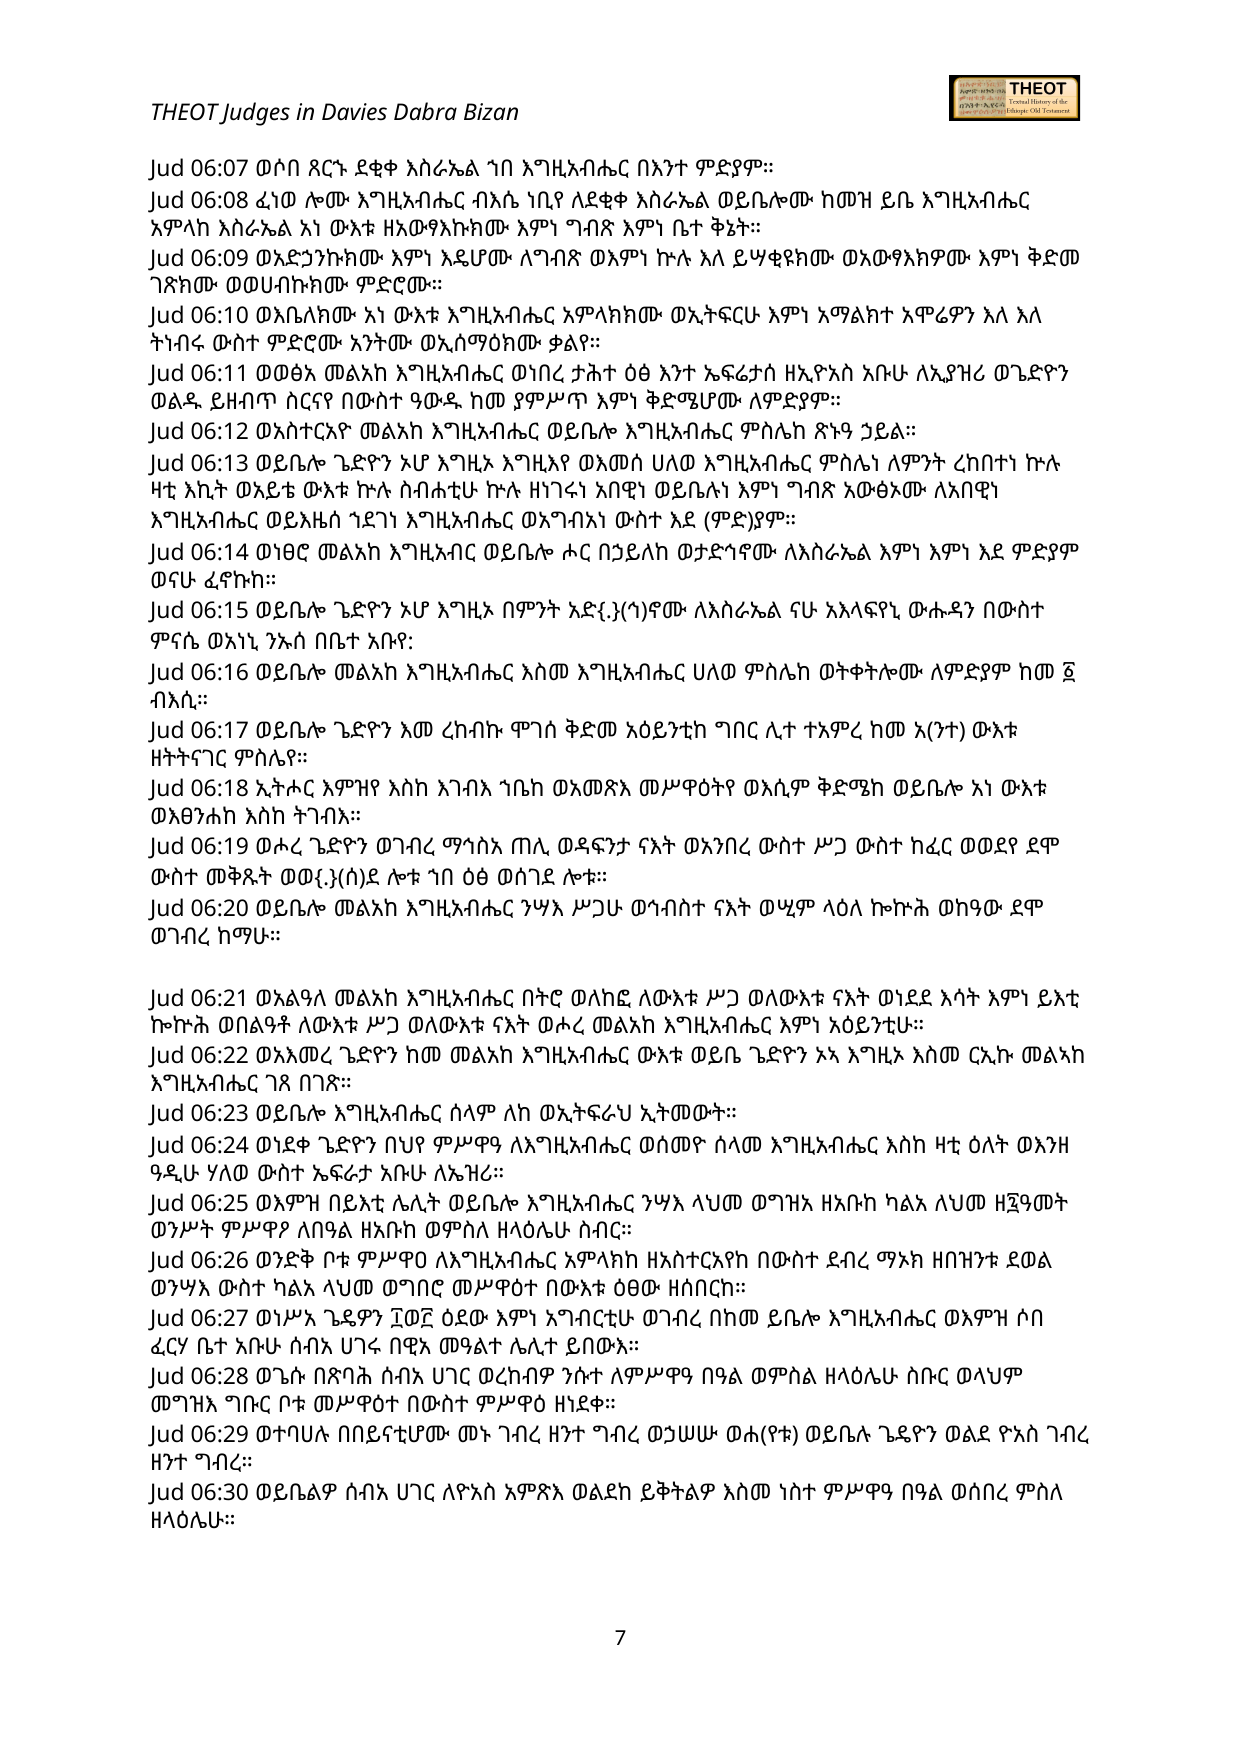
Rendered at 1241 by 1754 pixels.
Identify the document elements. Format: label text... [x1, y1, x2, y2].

text Jud 06:10 ወእቤለክሙ አነ ውእቱ እግዚአብሔር አምላክክሙ ወኢትፍርሁ እምነ አማልክተ አሞሬዎን እለ እለ ትነብሩ ውስተ ምድሮሙ አንትሙ ወኢሰማዕክሙ ቃልየ። [150, 299, 1090, 357]
text Jud 06:16 ወይቤሎ መልአከ እግዚአብሔር እስመ እግዚአብሔር ሀለወ ምስሌከ ወትቀትሎሙ ለምድያም ከመ ፩ ብእሲ። [150, 656, 1090, 714]
text Jud 06:08 ፈነወ ሎሙ እግዚአብሔር ብእሴ ነቢየ ለደቂቀ እስራኤል ወይቤሎሙ ከመዝ ይቤ እግዚአብሔር አምላከ እስራኤል አነ ውእቱ ዘአውፃእኩክሙ እምነ ግብጽ እምነ ቤተ ቅኔት። [150, 183, 1090, 241]
text Jud 06:09 ወአድኃንኩክሙ እምነ እዴሆሙ ለግብጽ ወእምነ ኵሉ እለ ይሣቂዩክሙ ወአውፃእክዎሙ እምነ ቅድመ ገጽክሙ ወወሀብኩክሙ ምድሮሙ። [150, 241, 1090, 299]
picture [949, 75, 1081, 121]
text Jud 06:24 ወነደቀ ጌድዮን በህየ ምሥዋዓ ለእግዚአብሔር ወሰመዮ ሰላመ እግዚአብሔር እስከ ዛቲ ዕለት ወእንዘ ዓዲሁ ሃለወ ውስተ ኤፍራታ አቡሁ ለኤዝሪ። [150, 1128, 1090, 1186]
text Jud 06:22 ወአእመረ ጌድዮን ከመ መልአከ እግዚአብሔር ውእቱ ወይቤ ጌድዮን ኦኣ እግዚኦ እስመ ርኢኩ መልኣከ እግዚአብሔር ገጸ በገጽ። Jud 06:23 ወይቤሎ እግዚአብሔር ሰላም ለከ ወኢትፍራህ ኢትመውት። [150, 1039, 1090, 1128]
text Jud 06:28 ወጌሱ በጽባሕ ሰብአ ሀገር ወረከብዎ ንሱተ ለምሥዋዓ በዓል ወምስል ዘላዕሌሁ ስቡር ወላህም መግዝእ ግቡር ቦቱ መሥዋዕተ በውስተ ምሥዋዕ ዘነደቀ። Jud 06:29 ወተባሀሉ በበይናቲሆሙ መኑ ገብረ ዘንተ ግብረ ወኃሠሡ ወሐ(የቱ) ወይቤሉ ጌዴዮን ወልደ ዮአስ ገብረ ዘንተ ግብረ። Jud 06:30 ወይቤልዎ ሰብአ ሀገር ለዮአስ አምጽእ ወልደከ ይቅትልዎ እስመ ነስተ ምሥዋዓ በዓል ወሰበረ ምስለ ዘላዕሌሁ። [150, 1360, 1090, 1534]
text Jud 06:12 ወአስተርአዮ መልአከ እግዚአብሔር ወይቤሎ እግዚአብሔር ምስሌከ ጽኑዓ ኃይል። Jud 06:13 ወይቤሎ ጌድዮን ኦሆ እግዚኦ እግዚእየ ወእመሰ ሀለወ እግዚአብሔር ምስሌነ ለምንት ረከበተነ ኵሉ ዛቲ እኪት ወአይቴ ውእቱ ኵሉ ስብሐቲሁ ኵሉ ዘነገሩነ አበዊነ ወይቤሉነ እምነ ግብጽ አውፅኦሙ ለአበዊነ እግዚአብሔር ወይእዜሰ ኀደገነ እግዚአብሔር ወአግብአነ ውስተ እደ (ምድ)ያም። [150, 415, 1090, 536]
text Jud 06:17 ወይቤሎ ጌድዮን እመ ረከብኩ ሞገሰ ቅድመ አዕይንቲከ ግበር ሊተ ተአምረ ከመ አ(ንተ) ውእቱ ዘትትናገር ምስሌየ። [150, 714, 1090, 772]
text Jud 06:27 ወነሥአ ጌዴዎን ፲ወ፫ ዕደው እምነ አግብርቲሁ ወገብረ በከመ ይቤሎ እግዚአብሔር ወእምዝ ሶበ ፈርሃ ቤተ አቡሁ ሰብአ ሀገሩ በዊአ መዓልተ ሌሊተ ይበውእ። [150, 1302, 1090, 1360]
text Jud 06:11 ወወፅአ መልአከ እግዚአብሔር ወነበረ ታሕተ ዕፅ እንተ ኤፍሬታሰ ዘኢዮአስ አቡሁ ለኢያዝሪ ወጌድዮን ወልዱ ይዘብጥ ስርናየ በውስተ ዓውዱ ከመ ያምሥጥ እምነ ቅድሜሆሙ ለምድያም። [150, 357, 1090, 415]
text Jud 06:18 ኢትሖር እምዝየ እስከ እገብእ ኀቤከ ወአመጽእ መሥዋዕትየ ወእሲም ቅድሜከ ወይቤሎ አነ ውእቱ ወእፀንሐከ እስከ ትገብእ። [150, 772, 1090, 830]
text Jud 06:14 ወነፀሮ መልአከ እግዚአብር ወይቤሎ ሖር በኃይለከ ወታድኅኖሙ ለእስራኤል እምነ እምነ እደ ምድያም ወናሁ ፈኖኩከ። Jud 06:15 ወይቤሎ ጌድዮን ኦሆ እግዚኦ በምንት አድ{.}(ኅ)ኖሙ ለእስራኤል ናሁ አእላፍየኒ ውሑዳን በውስተ ምናሴ ወአነኒ ንኡሰ በቤተ አቡየ: [150, 536, 1090, 656]
text Jud 06:07 ወሶበ ጸርኁ ደቂቀ እስራኤል ኀበ እግዚአብሔር በእንተ ምድያም። [150, 152, 1090, 183]
text Jud 06:19 ወሖረ ጌድዮን ወገብረ ማኅስአ ጠሊ ወዳፍንታ ናእት ወአንበረ ውስተ ሥጋ ውስተ ከፈር ወወደየ ደሞ ውስተ መቅጹት ወወ{.}(ሰ)ደ ሎቱ ኀበ ዕፅ ወሰገደ ሎቱ። Jud 06:20 ወይቤሎ መልአከ እግዚአብሔር ንሣእ ሥጋሁ ወኅብስተ ናእት ወሢም ላዕለ ኰኵሕ ወከዓው ደሞ ወገብረ ከማሁ። [150, 830, 1090, 950]
text Jud 06:21 ወአልዓለ መልአከ እግዚአብሔር በትሮ ወለከፎ ለውእቱ ሥጋ ወለውእቱ ናእት ወነደደ እሳት እምነ ይእቲ ኰኵሕ ወበልዓቶ ለውእቱ ሥጋ ወለውእቱ ናእት ወሖረ መልአከ እግዚአብሔር እምነ አዕይንቲሁ። [150, 981, 1090, 1039]
text Jud 06:25 ወእምዝ በይእቲ ሌሊት ወይቤሎ እግዚአብሔር ንሣእ ላህመ ወግዝአ ዘአቡከ ካልአ ለህመ ዘ፯ዓመት ወንሥት ምሥዋዖ ለበዓል ዘአቡከ ወምስለ ዘላዕሌሁ ስብር። Jud 06:26 ወንድቅ ቦቱ ምሥዋዐ ለእግዚአብሔር አምላክከ ዘአስተርአየከ በውስተ ደብረ ማኦክ ዘበዝንቱ ደወል ወንሣእ ውስተ ካልአ ላህመ ወግበሮ መሥዋዕተ በውእቱ ዕፀው ዘሰበርከ። [150, 1186, 1090, 1302]
